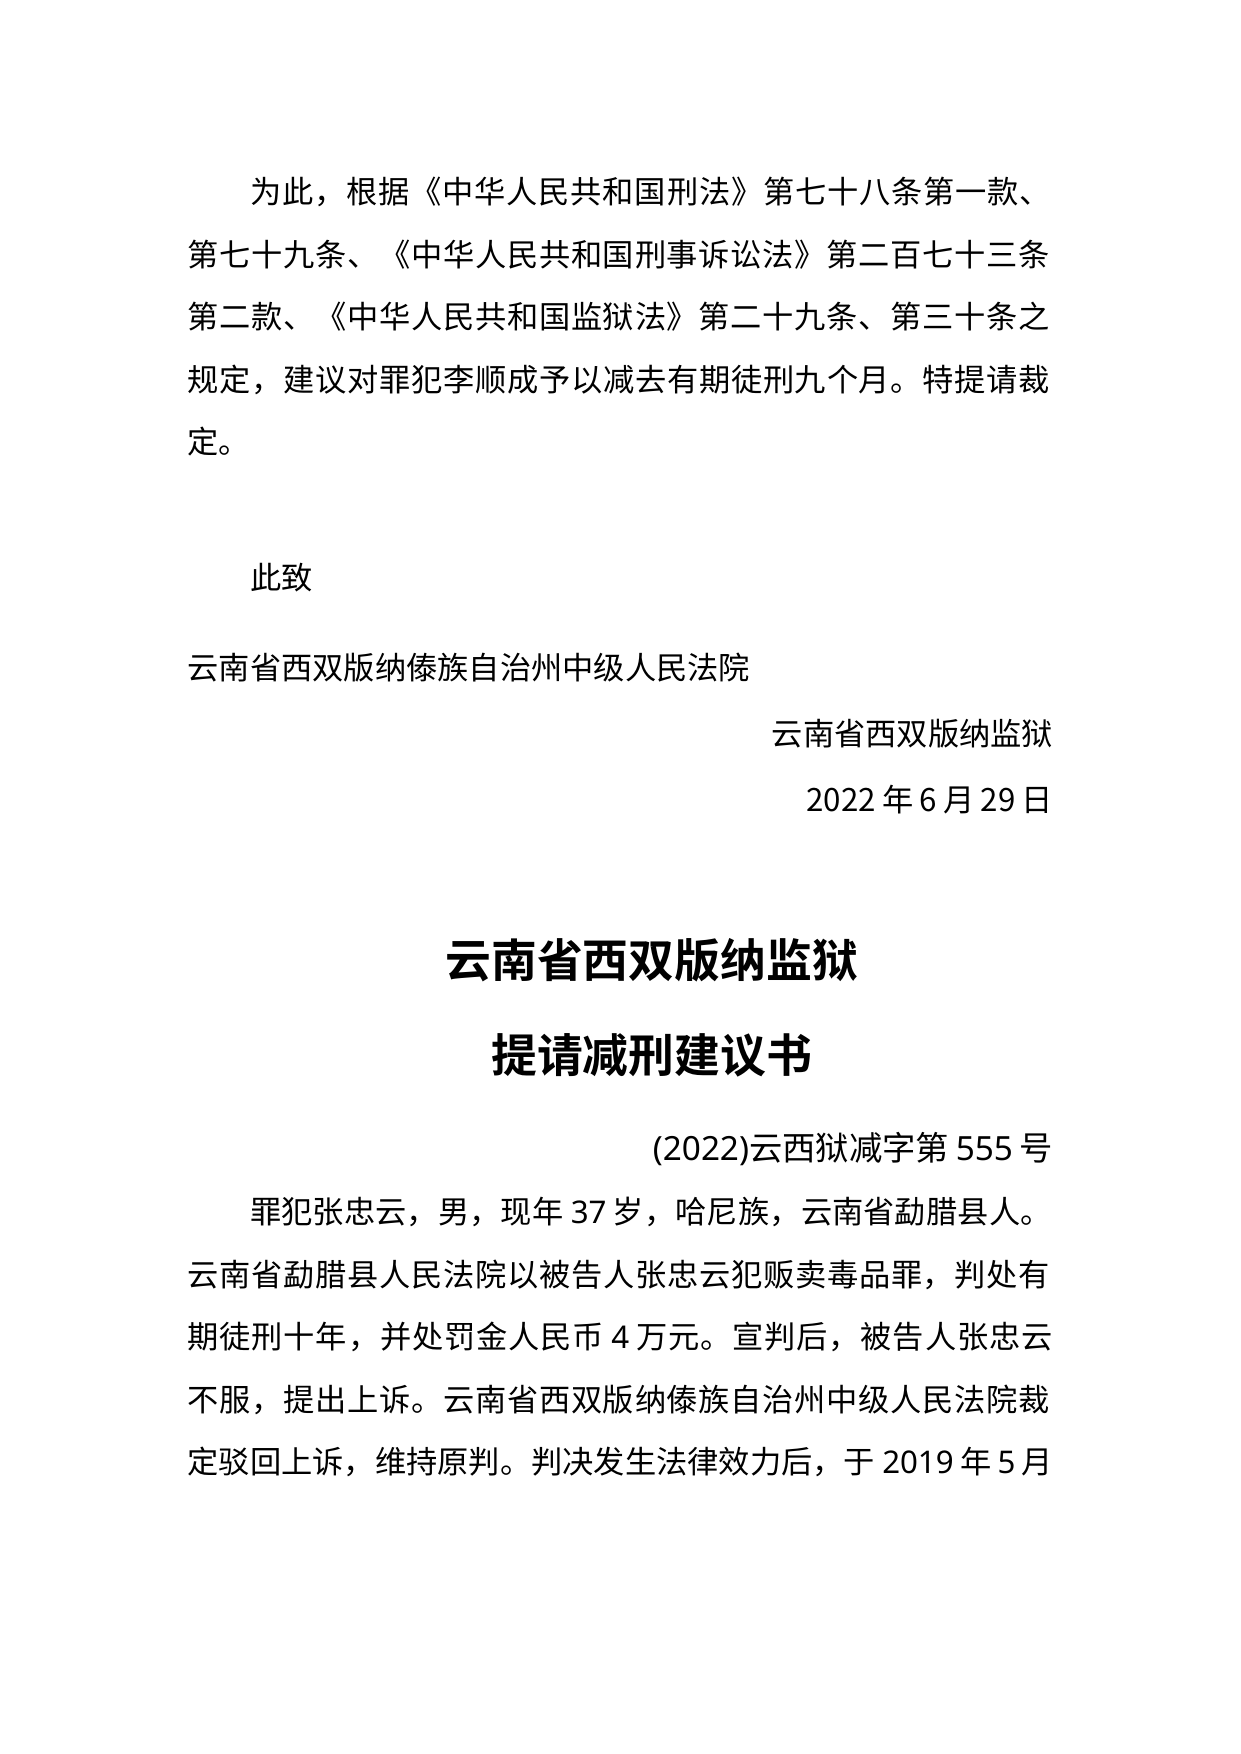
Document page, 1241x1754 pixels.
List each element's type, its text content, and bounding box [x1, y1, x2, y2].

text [187, 1171, 1053, 1483]
text 云南省西双版纳傣族自治州中级人民法院 [187, 643, 1053, 688]
text 为此，根据《中华人民共和国刑法》第七十八条第一款、第七十九条、《中华人民共和国刑事诉讼法》第二百七十三条第二款、《中华人民共和国监狱法》第二十九条、第三十条之规定，建议对罪犯李顺成予以减去有期徒刑九个月。特提请裁定。 [187, 150, 1053, 462]
text 云南省西双版纳监狱 [187, 924, 1053, 991]
text 此致 [187, 553, 1053, 598]
text (2022)云西狱减字第555号 [187, 1118, 1053, 1171]
text 云南省西双版纳监狱 2022年6月29日 [187, 688, 1053, 821]
text 提请减刑建议书 [187, 1020, 1053, 1086]
